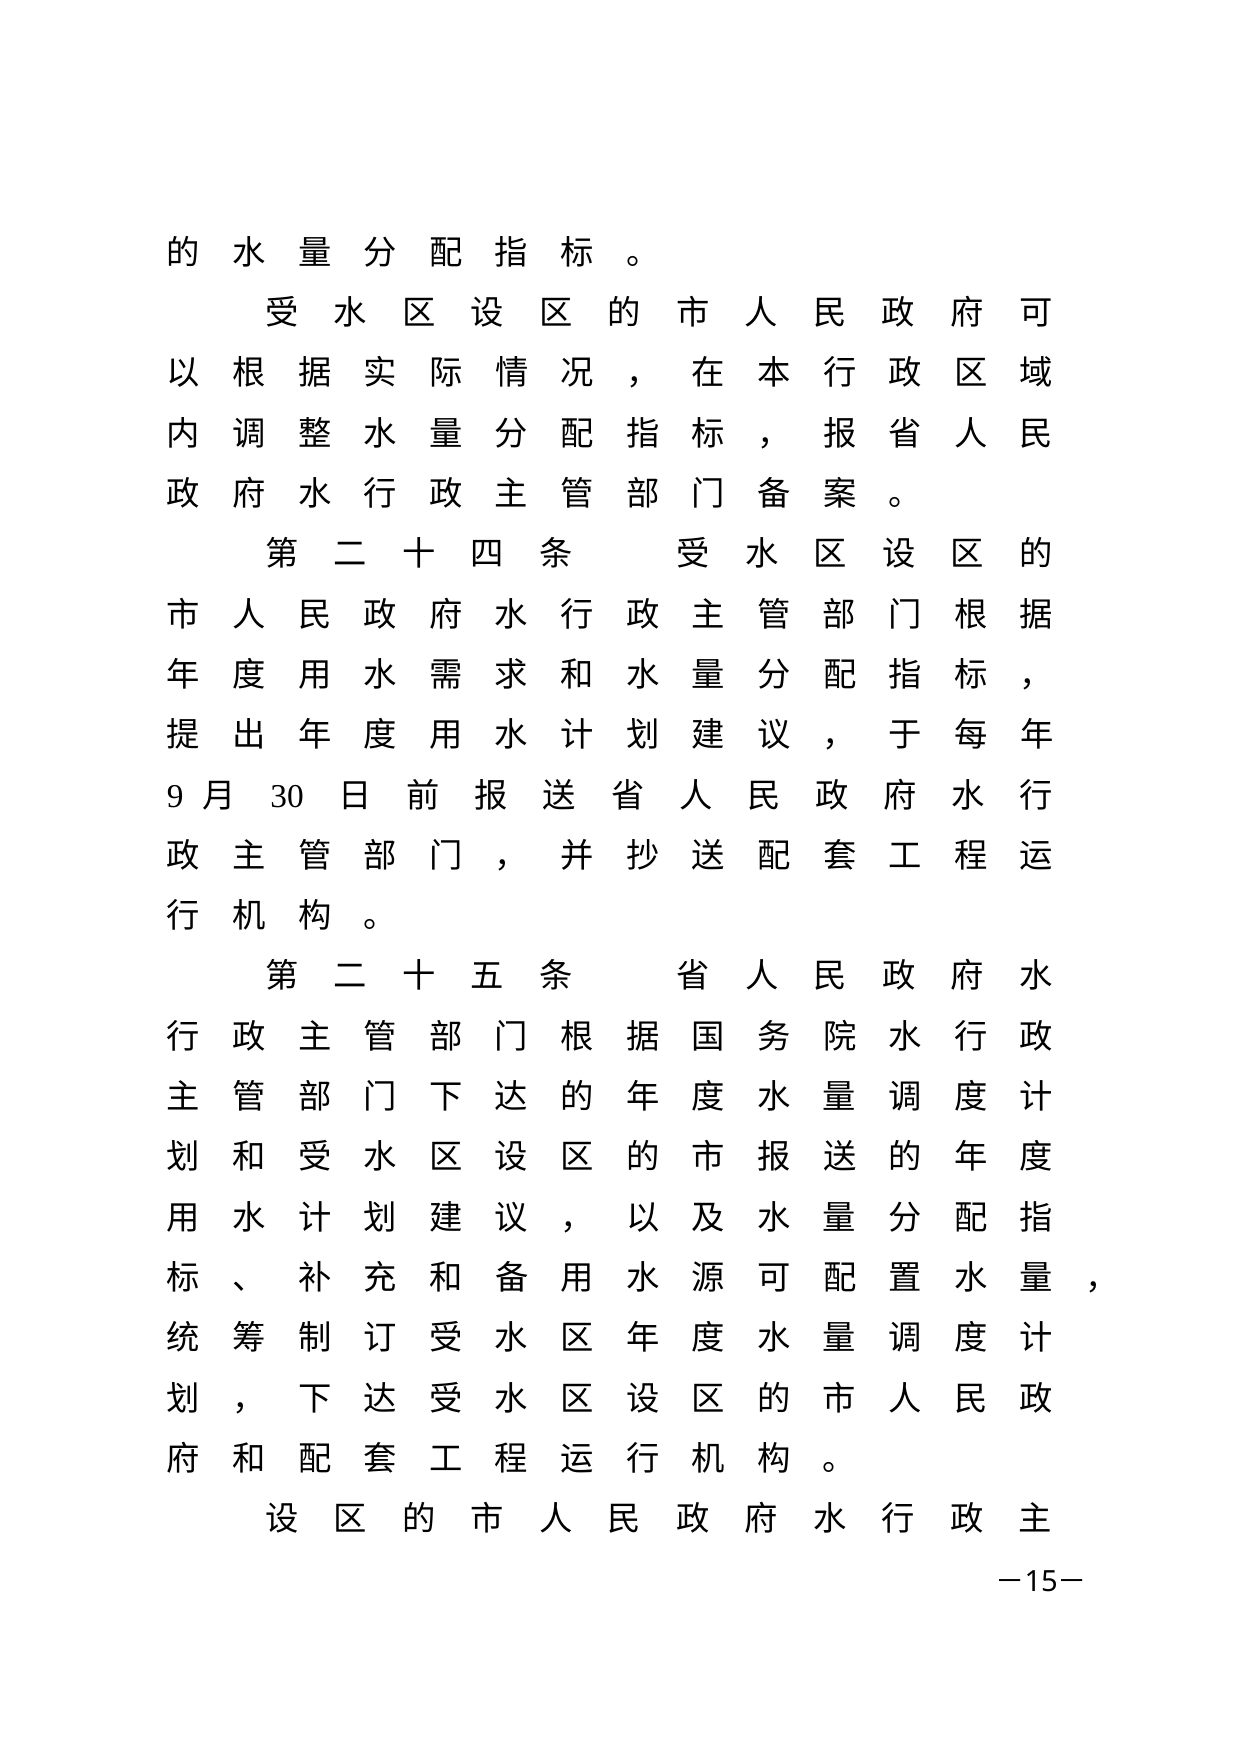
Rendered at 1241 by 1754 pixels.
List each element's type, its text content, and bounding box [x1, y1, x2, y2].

text 第二十五条 省人民政府水行政主管部门根据国务院水行政主管部门下达的年度水量调度计划和受水区设区的市报送的年度用水计划建议，以及水量分配指标、补充和备用水源可配置水量，统筹制订受水区年度水量调度计划，下达受水区设区的市人民政府和配套工程运行机构。 [167, 943, 1085, 1486]
text 受水区设区的市人民政府可以根据实际情况，在本行政区域内调整水量分配指标，报省人民政府水行政主管部门备案。 [167, 280, 1085, 521]
text 第二十三条 省人民政府可以根据重大战略实施需求和实际用水情况，在本省水量分配指标内，确定并调整受水区设区的市的水量分配指标。 [167, 219, 1085, 280]
text 设区的市人民政府水行政主管部门和配套工程运行机构应当严格落实调度计划，执行调度指令。需要调整年度水量调度计划的，由受水区设区的市人民政府报省人民政府水行政主管部门批准。 [167, 1486, 1085, 1546]
text 第二十四条 受水区设区的市人民政府水行政主管部门根据年度用水需求和水量分配指标，提出年度用水计划建议，于每年9月30日前报送省人民政府水行政主管部门，并抄送配套工程运行机构。 [167, 521, 1085, 943]
